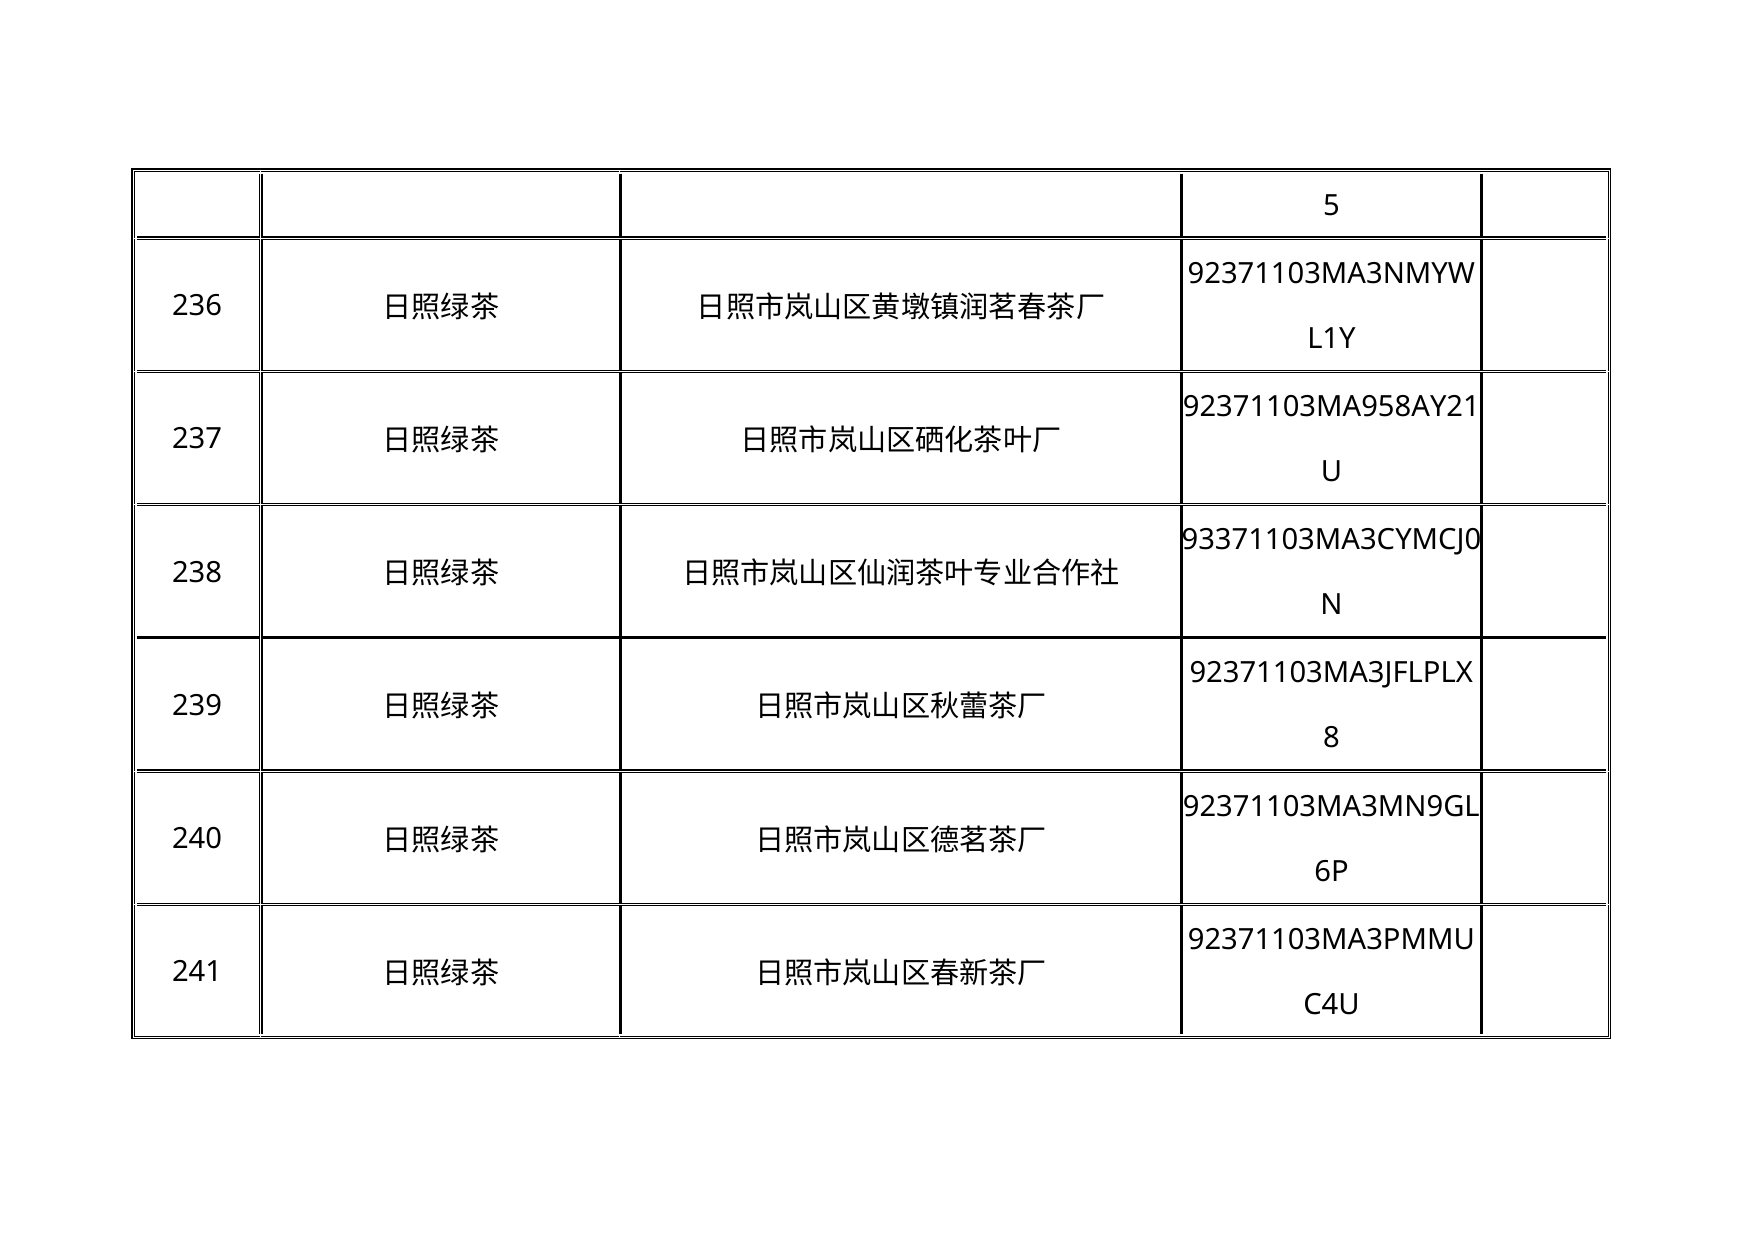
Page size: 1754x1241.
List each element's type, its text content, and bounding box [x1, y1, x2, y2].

table_cell 日照市岚山区黄墩镇润茗春茶厂 [622, 240, 1180, 369]
table_cell 236 [135, 236, 259, 369]
table_cell 239 [135, 636, 259, 769]
table_cell 日照市岚山区仙润茶叶专业合作社 [622, 506, 1180, 636]
table_cell 92371103MA3NMYWL1Y [1183, 240, 1480, 369]
table_cell 日照绿茶 [263, 506, 619, 636]
table_cell [1483, 236, 1608, 369]
table_cell 237 [135, 370, 259, 503]
table_cell 93371103MA3CYMCJ0N [1183, 506, 1480, 636]
table_cell [1481, 903, 1608, 1036]
table_cell 日照绿茶 [263, 773, 619, 902]
table_cell 92371103MA3PMMUC4U [1181, 906, 1481, 1036]
table_cell 240 [135, 769, 259, 902]
table_cell [1481, 503, 1609, 636]
table_cell 日照绿茶 [263, 639, 619, 769]
table_cell 93371103MA3BXJMT15 [1181, 172, 1481, 236]
table_cell 241 [135, 903, 261, 1036]
table_cell [1481, 172, 1608, 236]
table_cell 235 [135, 170, 261, 236]
table_cell 日照绿茶 [263, 240, 619, 369]
table_cell [1483, 370, 1608, 503]
table_cell 日照绿茶 [263, 373, 619, 503]
table_cell 日照市岚山区春新茶厂 [620, 906, 1181, 1036]
table_cell 日照市岚山区硒化茶叶厂 [622, 373, 1180, 503]
table_cell 238 [133, 503, 261, 636]
table_cell 日照市岚山区德茗茶厂 [622, 773, 1180, 902]
table_cell 92371103MA3MN9GL6P [1183, 773, 1480, 902]
table_cell 92371103MA3JFLPLX8 [1183, 639, 1480, 769]
table_cell [1483, 769, 1608, 902]
table_cell [1483, 636, 1608, 769]
table_cell 日照市岚山区月亮湾茶叶种植专业合作社 [620, 172, 1181, 236]
table_cell 日照市岚山区秋蕾茶厂 [622, 639, 1180, 769]
table_cell 92371103MA958AY21U [1183, 373, 1480, 503]
table_cell 日照绿茶 [261, 906, 620, 1036]
table_cell 日照绿茶 [261, 170, 620, 236]
